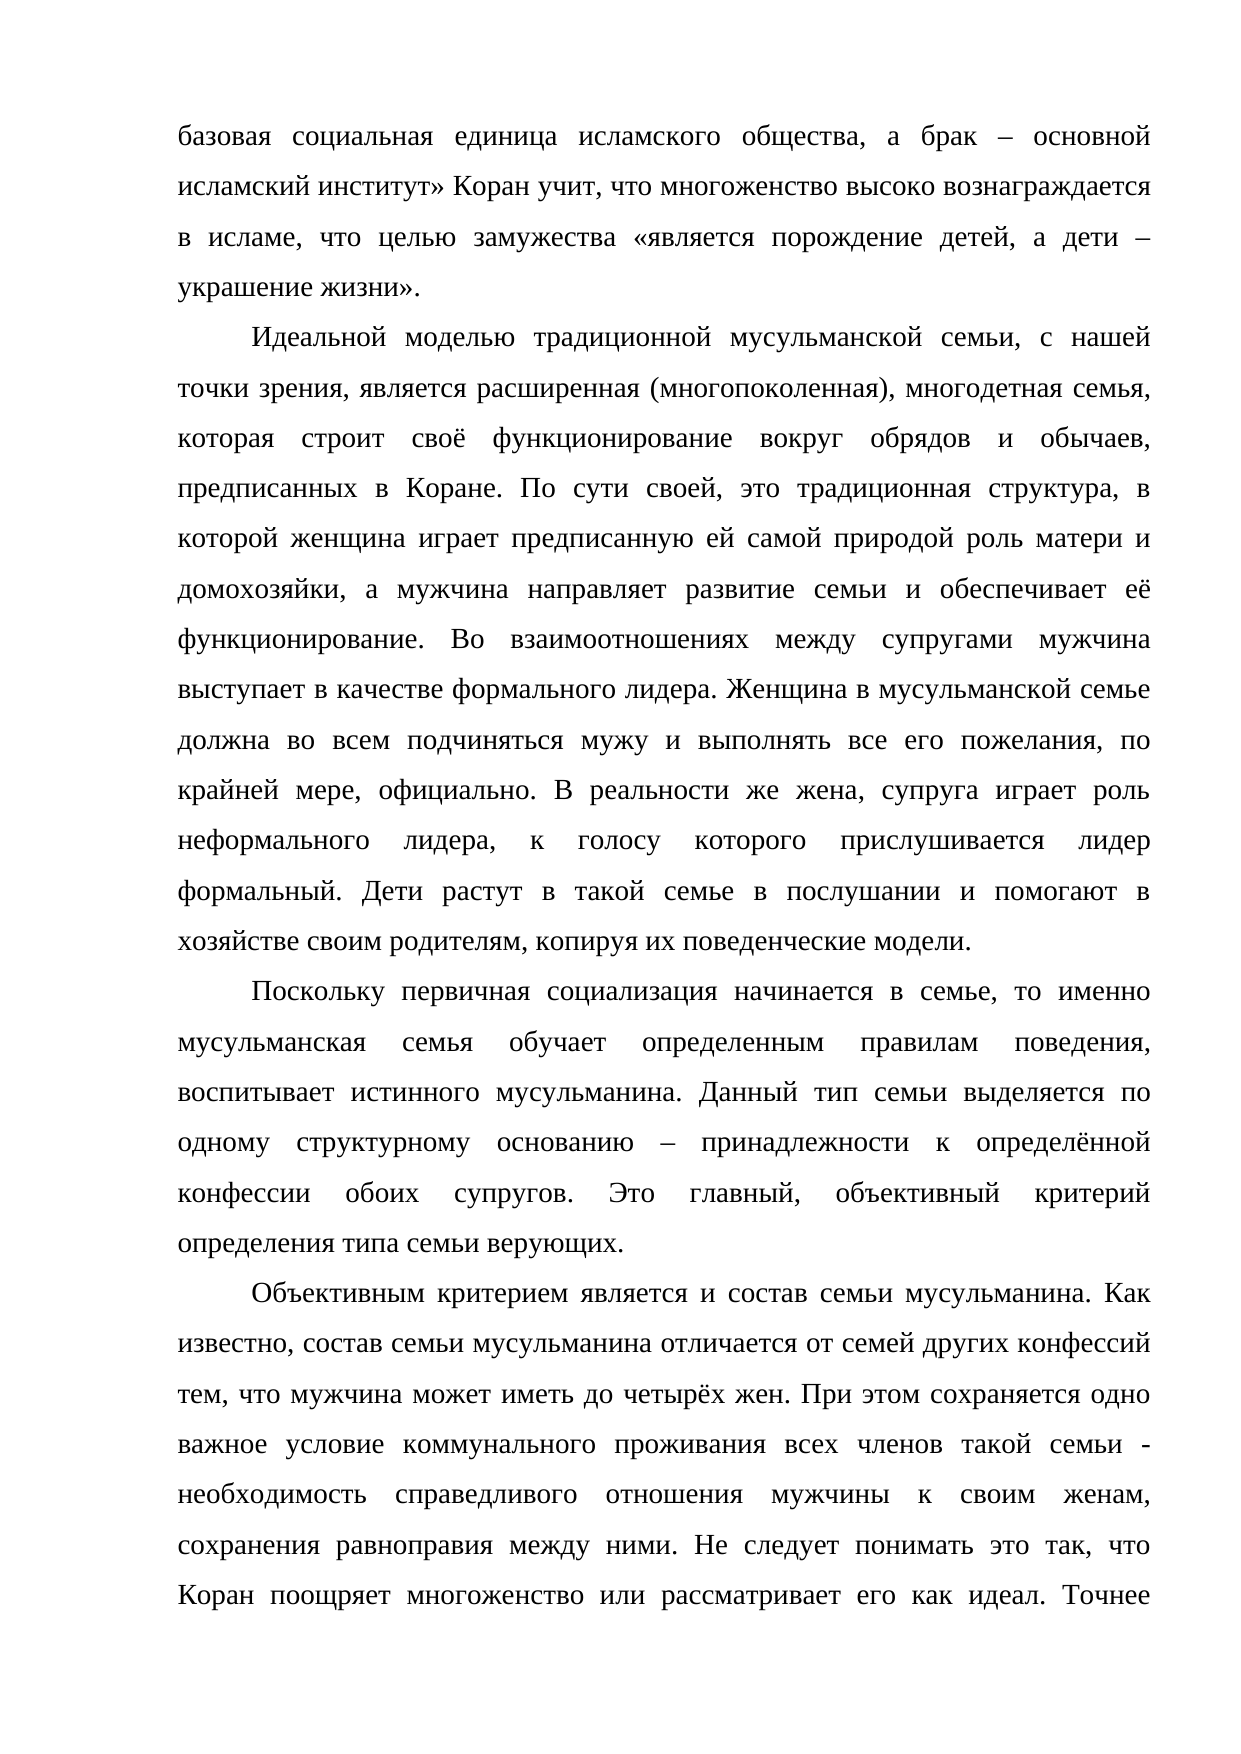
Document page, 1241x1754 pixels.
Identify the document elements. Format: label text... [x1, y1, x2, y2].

list Поскольку первичная социализация начинается в семье, то именно мусульманская семья обучает определенным правилам поведения, воспитывает истинного мусульманина. Данный тип семьи выделяется по одному структурному основанию – принадлежности к определённой конфессии обоих супругов. Это главный, объективный критерий определения типа семьи верующих. [177, 973, 1152, 1258]
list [177, 118, 1152, 303]
list Идеальной моделью традиционной мусульманской семьи, с нашей точки зрения, является расширенная (многопоколенная), многодетная семья, которая строит своё функционирование вокруг обрядов и обычаев, предписанных в Коране. По сути своей, это традиционная структура, в которой женщина играет предписанную ей самой природой роль матери и домохозяйки, а мужчина направляет развитие семьи и обеспечивает её функционирование. Во взаимоотношениях между супругами мужчина выступает в качестве формального лидера. Женщина в мусульманской семье должна во всем подчиняться мужу и выполнять все его пожелания, по крайней мере, официально. В реальности же жена, супруга играет роль неформального лидера, к голосу которого прислушивается лидер формальный. Дети растут в такой семье в послушании и помогают в хозяйстве своим родителям, копируя их поведенческие модели. [177, 319, 1152, 957]
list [177, 1275, 1152, 1611]
